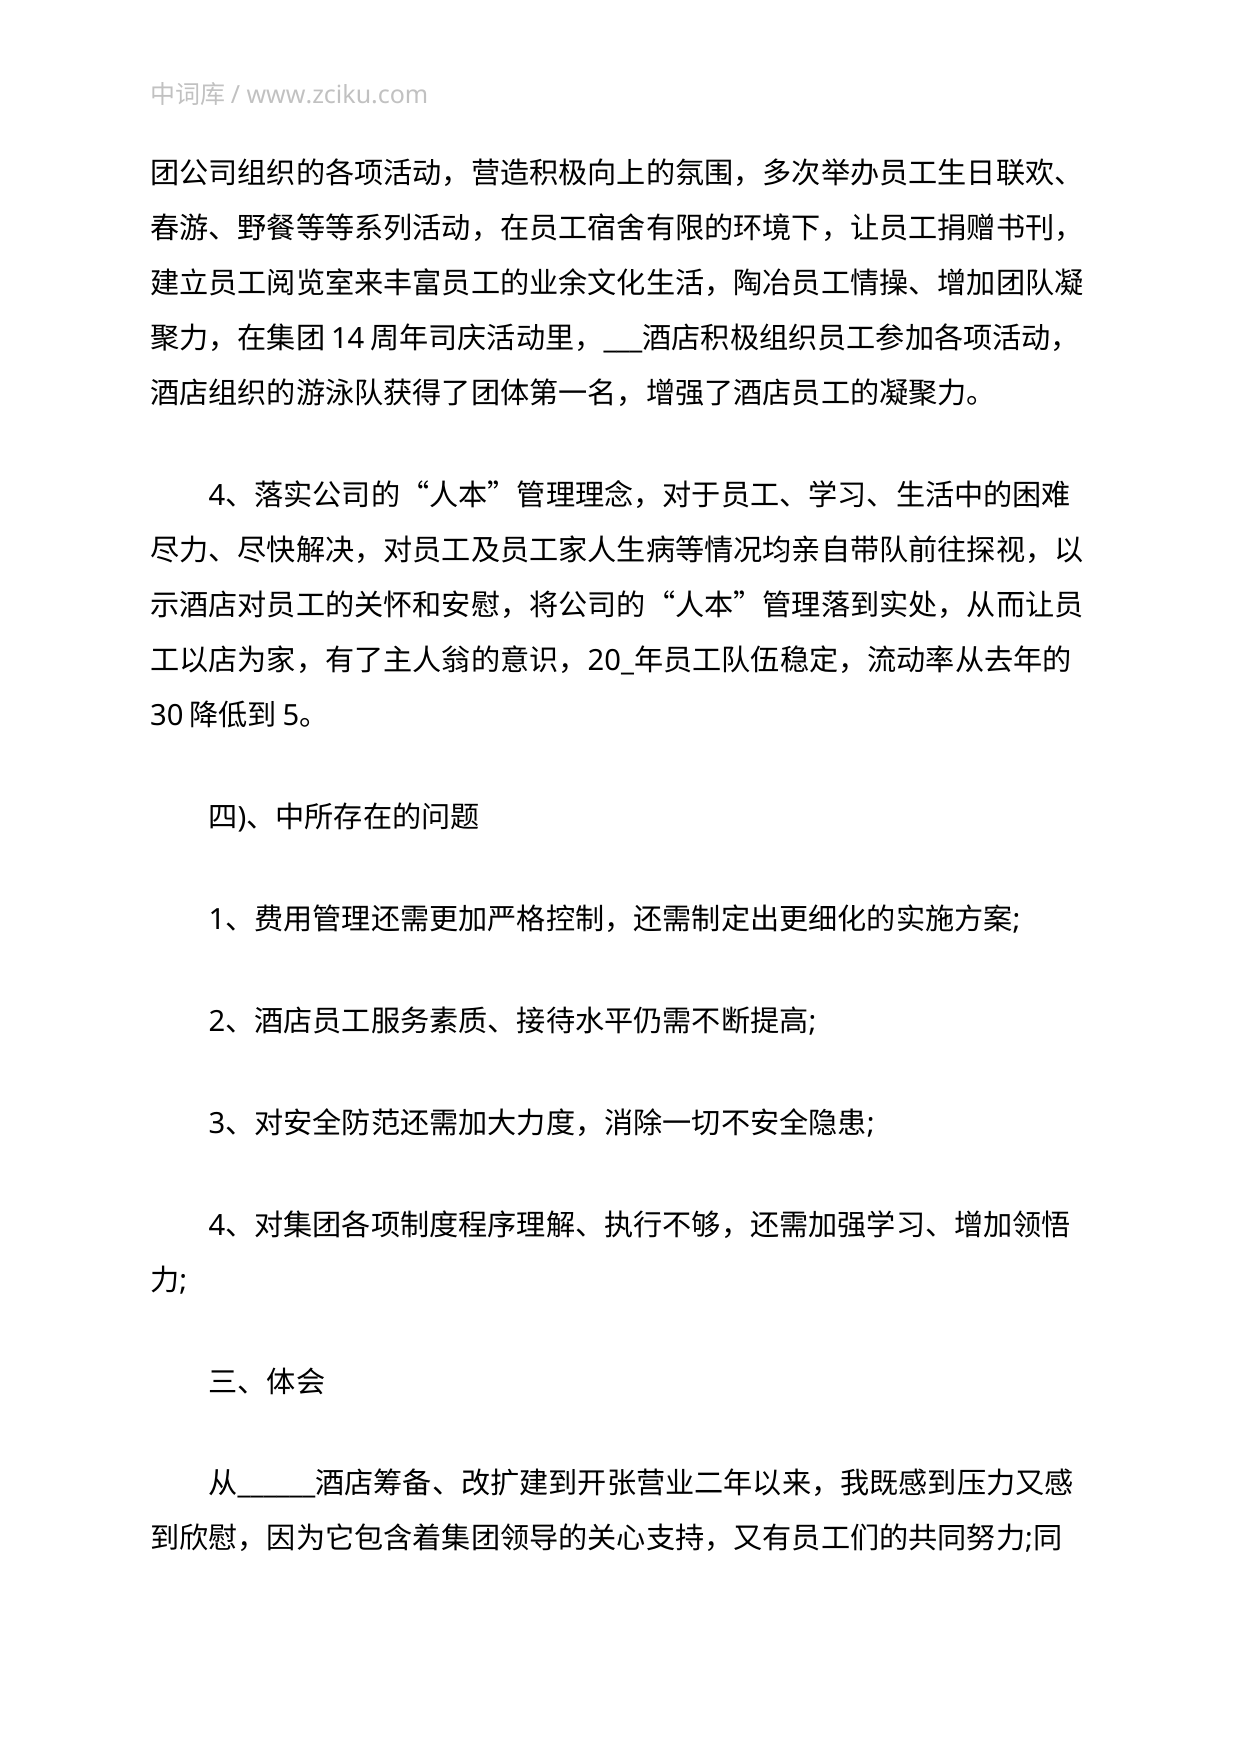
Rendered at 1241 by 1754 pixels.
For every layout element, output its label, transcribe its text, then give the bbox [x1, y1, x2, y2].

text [150, 150, 1090, 412]
text 4、落实公司的“人本”管理理念，对于员工、学习、生活中的困难尽力、尽快解决，对员工及员工家人生病等情况均亲自带队前往探视，以示酒店对员工的关怀和安慰，将公司的“人本”管理落到实处，从而让员工以店为家，有了主人翁的意识，20_年员工队伍稳定，流动率从去年的30降低到5。 [150, 471, 1090, 734]
text 2、酒店员工服务素质、接待水平仍需不断提高; [150, 997, 1090, 1039]
text 4、对集团各项制度程序理解、执行不够，还需加强学习、增加领悟力; [150, 1201, 1090, 1298]
text 3、对安全防范还需加大力度，消除一切不安全隐患; [150, 1099, 1090, 1142]
text 四)、中所存在的问题 [150, 793, 1090, 836]
text 1、费用管理还需更加严格控制，还需制定出更细化的实施方案; [150, 895, 1090, 938]
text 三、体会 [150, 1358, 1090, 1400]
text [150, 1460, 1090, 1557]
